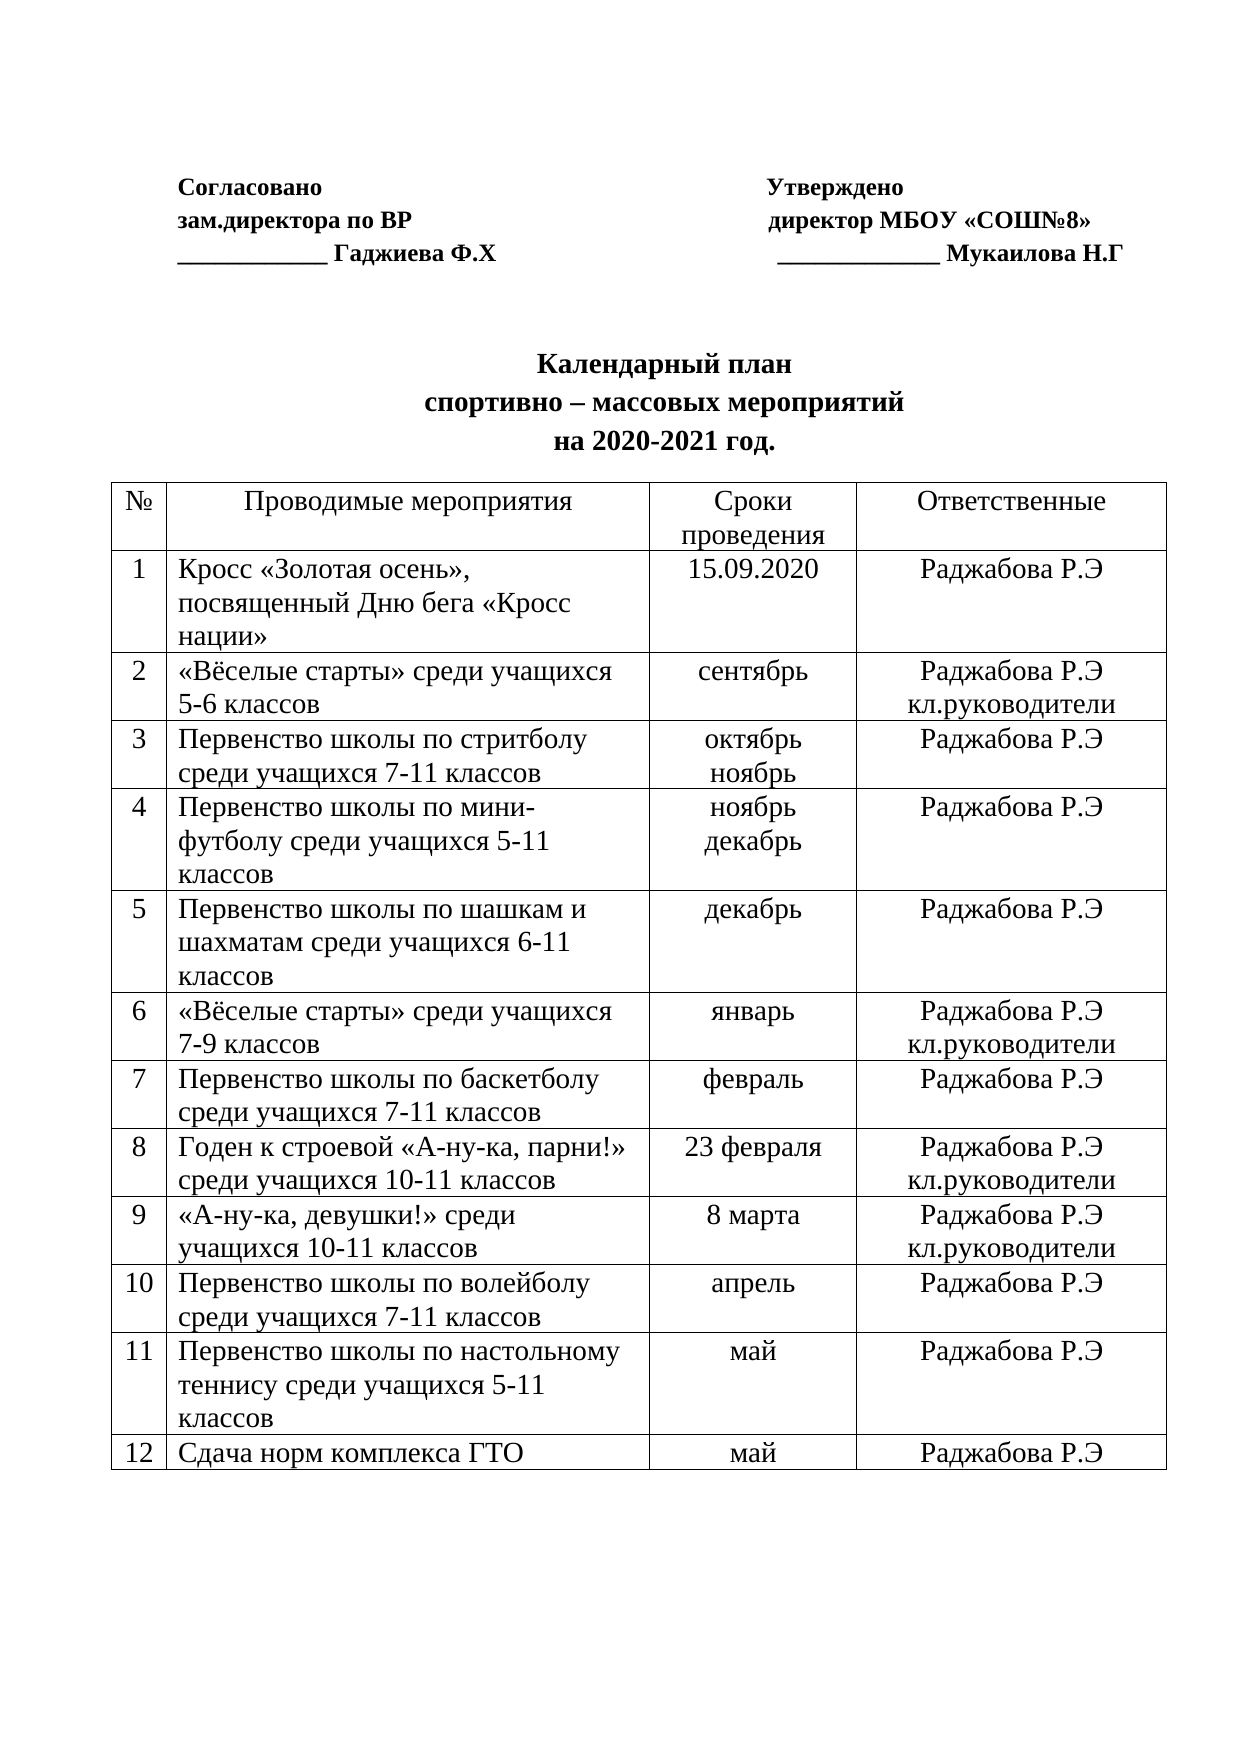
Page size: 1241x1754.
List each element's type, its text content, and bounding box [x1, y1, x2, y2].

table_cell Раджабова Р.Э [857, 1435, 1166, 1468]
table_cell Раджабова Р.Э кл.руководители [857, 1197, 1166, 1264]
table_cell Раджабова Р.Э кл.руководители [857, 653, 1166, 720]
table_cell Первенство школы по волейболу среди учащихся 7-11 классов [167, 1265, 649, 1332]
table_cell 8 [112, 1129, 166, 1196]
table_header Сроки проведения [650, 483, 856, 550]
table_cell Сдача норм комплекса ГТО [167, 1435, 649, 1468]
text Календарный план спортивно – массовых мероприятий на 2020-2021 год. [177, 346, 1152, 456]
table_cell апрель [650, 1265, 856, 1332]
table_cell «Вёселые старты» среди учащихся 5-6 классов [167, 653, 649, 720]
table_cell май [650, 1333, 856, 1434]
table_cell Первенство школы по настольному теннису среди учащихся 5-11 классов [167, 1333, 649, 1434]
table_cell Кросс «Золотая осень», посвященный Дню бега «Кросс нации» [167, 551, 649, 652]
table_cell Раджабова Р.Э [857, 721, 1166, 788]
table_cell Раджабова Р.Э [857, 551, 1166, 652]
table_cell 10 [112, 1265, 166, 1332]
table_cell февраль [650, 1061, 856, 1128]
table_cell Раджабова Р.Э [857, 1333, 1166, 1434]
table_cell 3 [112, 721, 166, 788]
table_cell 6 [112, 993, 166, 1060]
table_cell 12 [112, 1435, 166, 1468]
table_cell Годен к строевой «А-ну-ка, парни!» среди учащихся 10-11 классов [167, 1129, 649, 1196]
table_cell май [650, 1435, 856, 1468]
table_cell 8 марта [650, 1197, 856, 1264]
table_cell 11 [112, 1333, 166, 1434]
table_cell 7 [112, 1061, 166, 1128]
table_cell Раджабова Р.Э кл.руководители [857, 993, 1166, 1060]
table_cell Раджабова Р.Э кл.руководители [857, 1129, 1166, 1196]
table_cell Раджабова Р.Э [857, 789, 1166, 890]
table_cell сентябрь [650, 653, 856, 720]
table_cell Раджабова Р.Э [857, 891, 1166, 992]
table_cell Первенство школы по стритболу среди учащихся 7-11 классов [167, 721, 649, 788]
text Согласовано Утверждено зам.директора по ВР директор МБОУ «СОШ№8» ____________ Гаджиева Ф.Х _____________ Мукаилова Н.Г [177, 172, 1152, 267]
table_cell Первенство школы по баскетболу среди учащихся 7-11 классов [167, 1061, 649, 1128]
table_cell 5 [112, 891, 166, 992]
table_cell Раджабова Р.Э [857, 1265, 1166, 1332]
table_cell Раджабова Р.Э [857, 1061, 1166, 1128]
table_cell 4 [112, 789, 166, 890]
table_header Проводимые мероприятия [167, 483, 649, 550]
table_header № [112, 483, 166, 550]
table_cell 23 февраля [650, 1129, 856, 1196]
table_cell «А-ну-ка, девушки!» среди учащихся 10-11 классов [167, 1197, 649, 1264]
table_cell октябрь ноябрь [650, 721, 856, 788]
table_cell 9 [112, 1197, 166, 1264]
table_cell Первенство школы по шашкам и шахматам среди учащихся 6-11 классов [167, 891, 649, 992]
table_cell Первенство школы по мини-футболу среди учащихся 5-11 классов [167, 789, 649, 890]
table_cell «Вёселые старты» среди учащихся 7-9 классов [167, 993, 649, 1060]
table_cell ноябрь декабрь [650, 789, 856, 890]
table_header Ответственные [857, 483, 1166, 550]
table_cell 1 [112, 551, 166, 652]
table_cell 15.09.2020 [650, 551, 856, 652]
table_cell январь [650, 993, 856, 1060]
table_cell 2 [112, 653, 166, 720]
table_cell декабрь [650, 891, 856, 992]
